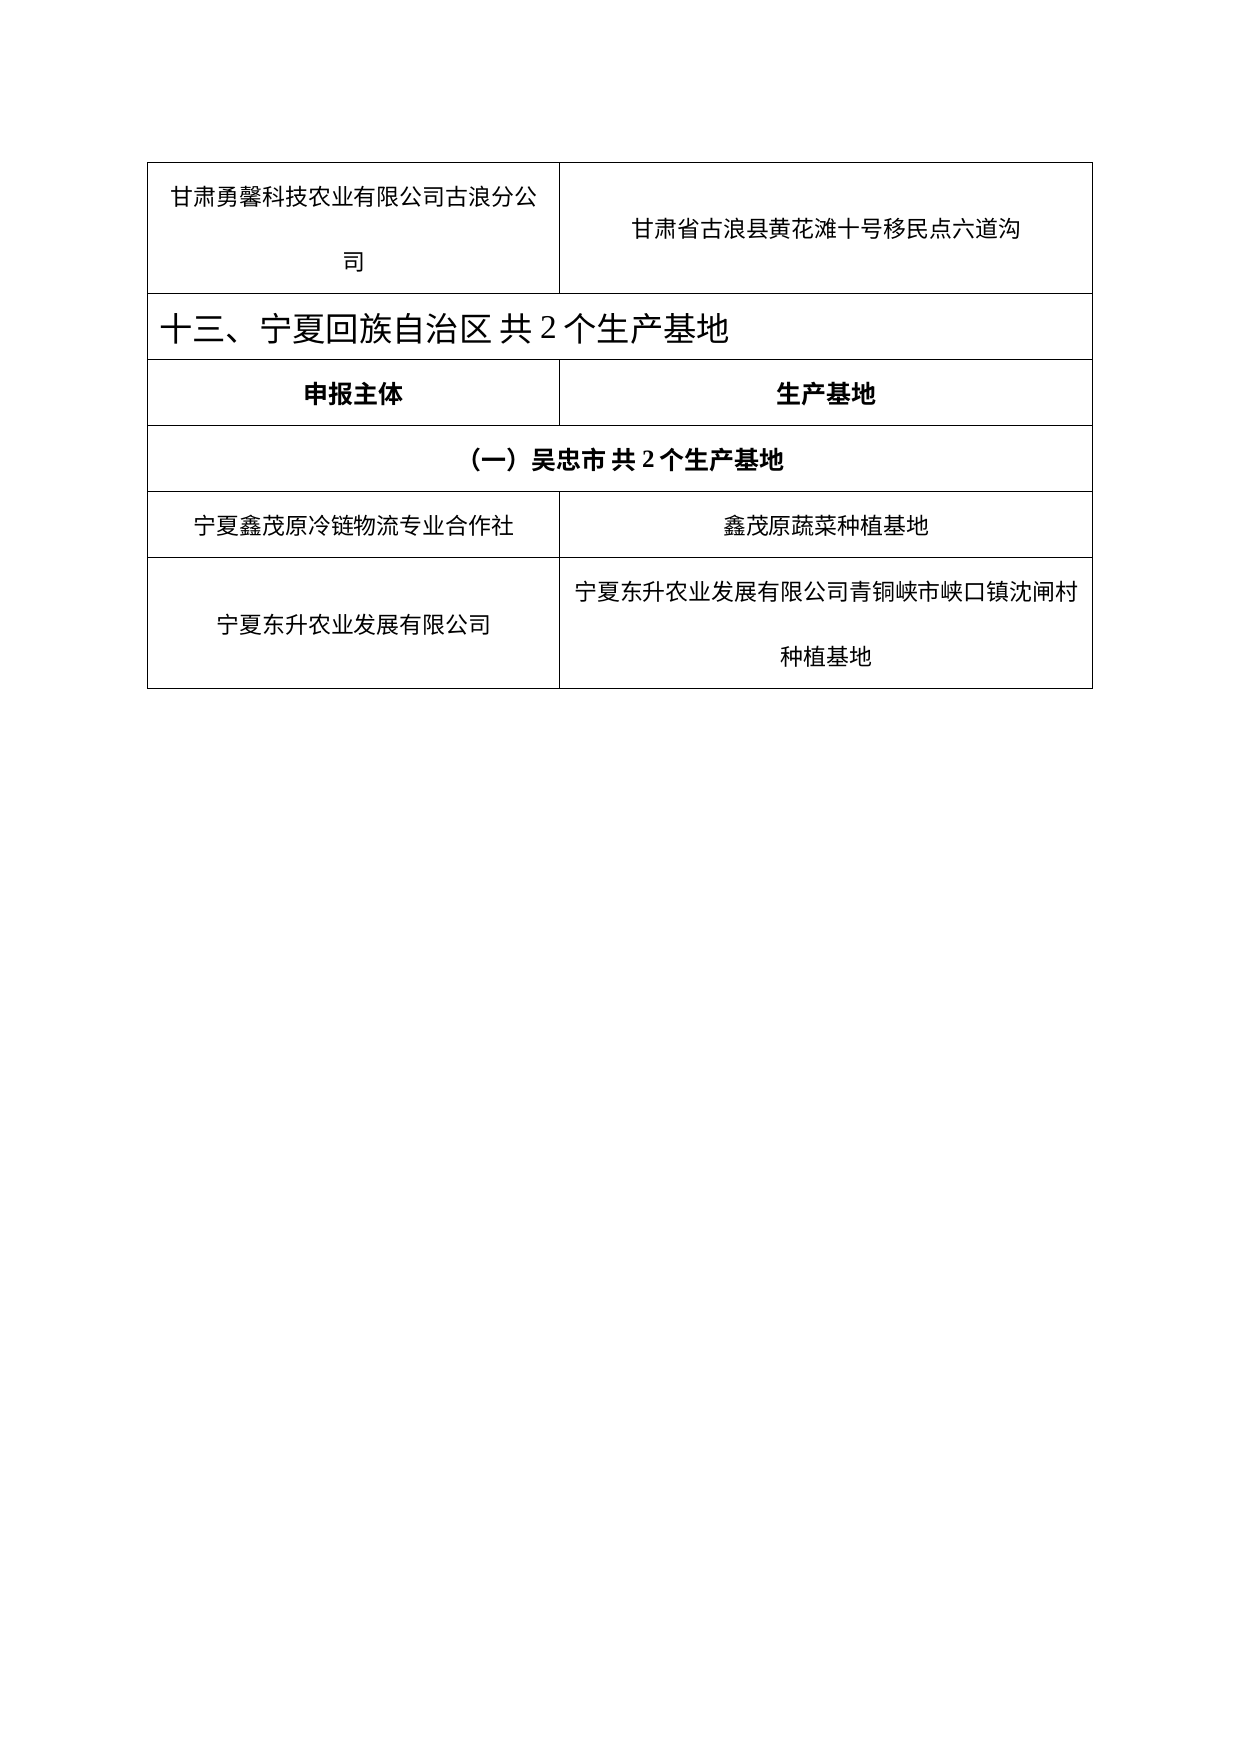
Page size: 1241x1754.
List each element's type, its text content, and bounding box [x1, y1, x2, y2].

table_cell 十三、宁夏回族自治区 共2个生产基地 [148, 294, 1092, 359]
table_cell 宁夏东升农业发展有限公司 [148, 558, 559, 688]
table_cell 甘肃勇馨科技农业有限公司古浪分公司 [148, 163, 559, 293]
table_cell （一）吴忠市 共2个生产基地 [148, 426, 1092, 491]
table_cell 申报主体 [148, 360, 559, 425]
table_cell 宁夏鑫茂原冷链物流专业合作社 [148, 492, 559, 557]
table_cell 鑫茂原蔬菜种植基地 [560, 492, 1092, 557]
table_cell 生产基地 [560, 360, 1092, 425]
table_cell 宁夏东升农业发展有限公司青铜峡市峡口镇沈闸村种植基地 [560, 558, 1092, 688]
table_cell 甘肃省古浪县黄花滩十号移民点六道沟 [560, 163, 1092, 293]
